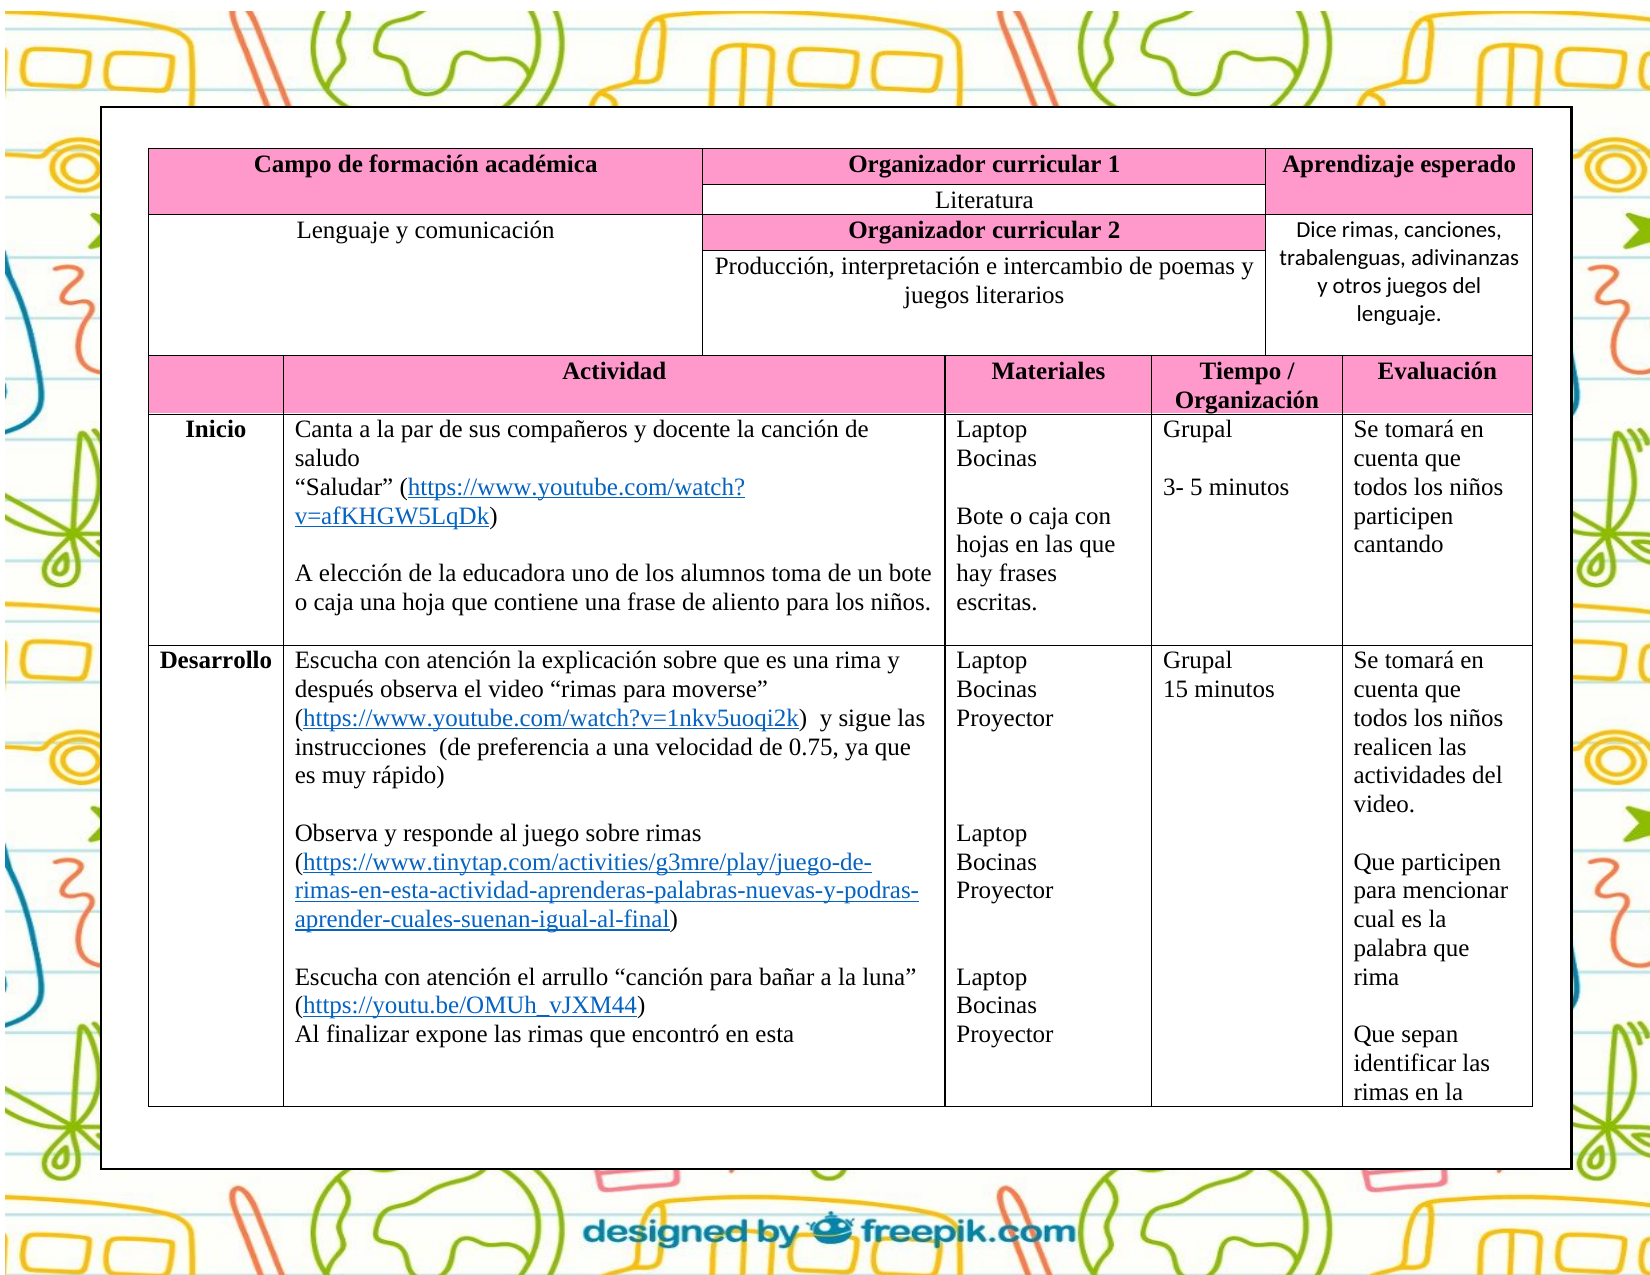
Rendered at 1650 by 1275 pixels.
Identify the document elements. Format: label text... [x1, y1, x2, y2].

table_header Organizador curricular 1 [703, 149, 1265, 184]
table_cell Producción, interpretación e intercambio de poemas y juegos literarios [703, 251, 1265, 355]
table_cell Lenguaje y comunicación [149, 215, 702, 355]
table_cell Grupal 15 minutos [1152, 646, 1342, 1106]
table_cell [284, 646, 944, 1106]
table_cell Dice rimas, canciones, trabalenguas, adivinanzas y otros juegos del lenguaje. [1266, 215, 1532, 355]
table_header Campo de formación académica [149, 149, 702, 214]
table_cell [149, 356, 283, 413]
table_cell Literatura [703, 185, 1265, 214]
table_cell Materiales [946, 356, 1151, 413]
table_cell Se tomará en cuenta que todos los niños participen cantando [1343, 415, 1532, 644]
table_cell Grupal 3- 5 minutos [1152, 415, 1342, 644]
table_cell Inicio [149, 415, 283, 644]
table_cell Actividad [284, 356, 944, 413]
picture [5, 11, 1650, 1275]
table_cell Tiempo / Organización [1152, 356, 1342, 413]
table_cell Desarrollo [149, 646, 283, 1106]
table_cell Organizador curricular 2 [703, 215, 1265, 250]
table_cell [946, 646, 1151, 1106]
table_cell Canta a la par de sus compañeros y docente la canción de saludo “Saludar” (https://www.youtube.com/watch?v=afKHGW5LqDk) A elección de la educadora uno de los alumnos toma de un bote o caja una hoja que contiene una frase de aliento para los niños. [284, 415, 944, 644]
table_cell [1343, 646, 1532, 1106]
table_cell Laptop Bocinas Bote o caja con hojas en las que hay frases escritas. [946, 415, 1151, 644]
table_header Aprendizaje esperado [1266, 149, 1532, 214]
table_cell Evaluación [1343, 356, 1532, 413]
